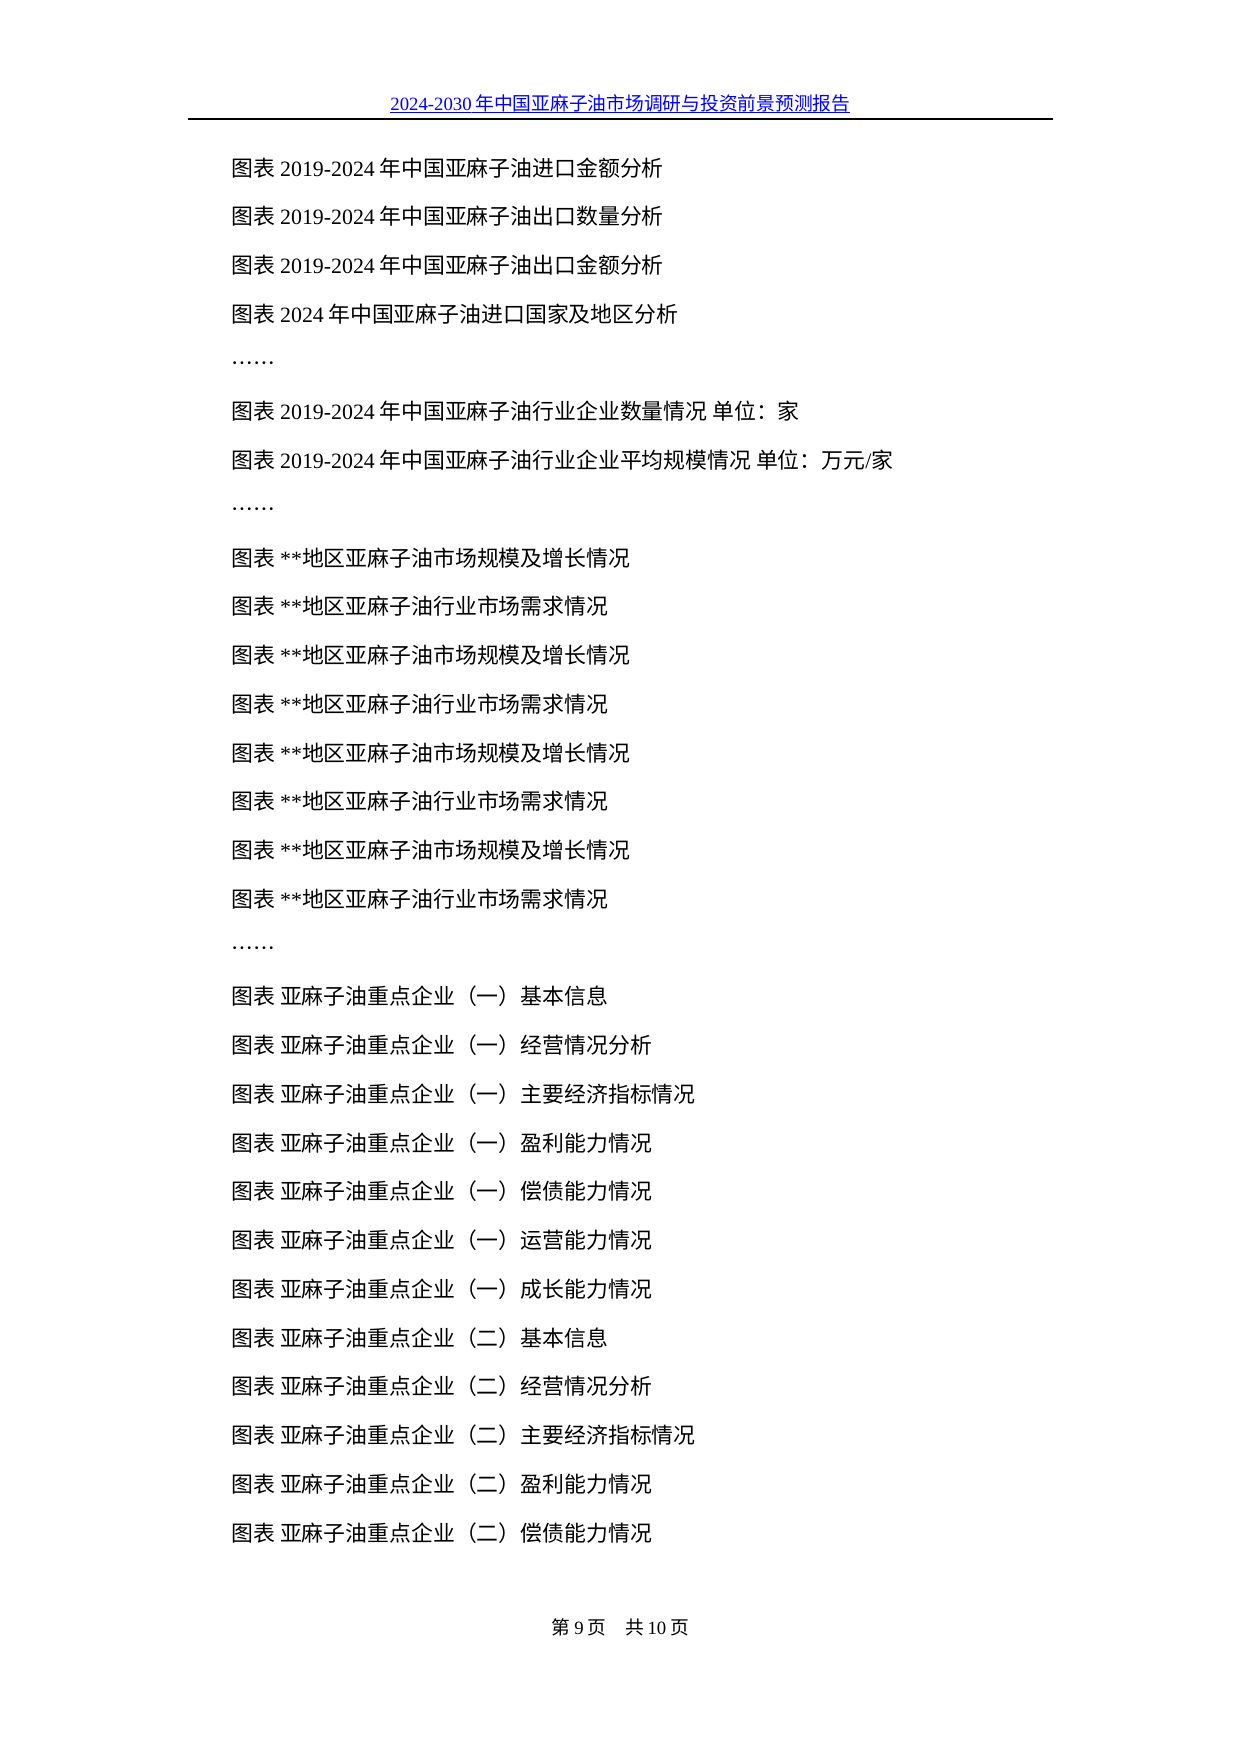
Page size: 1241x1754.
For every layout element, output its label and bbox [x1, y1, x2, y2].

text [187, 150, 1053, 1548]
